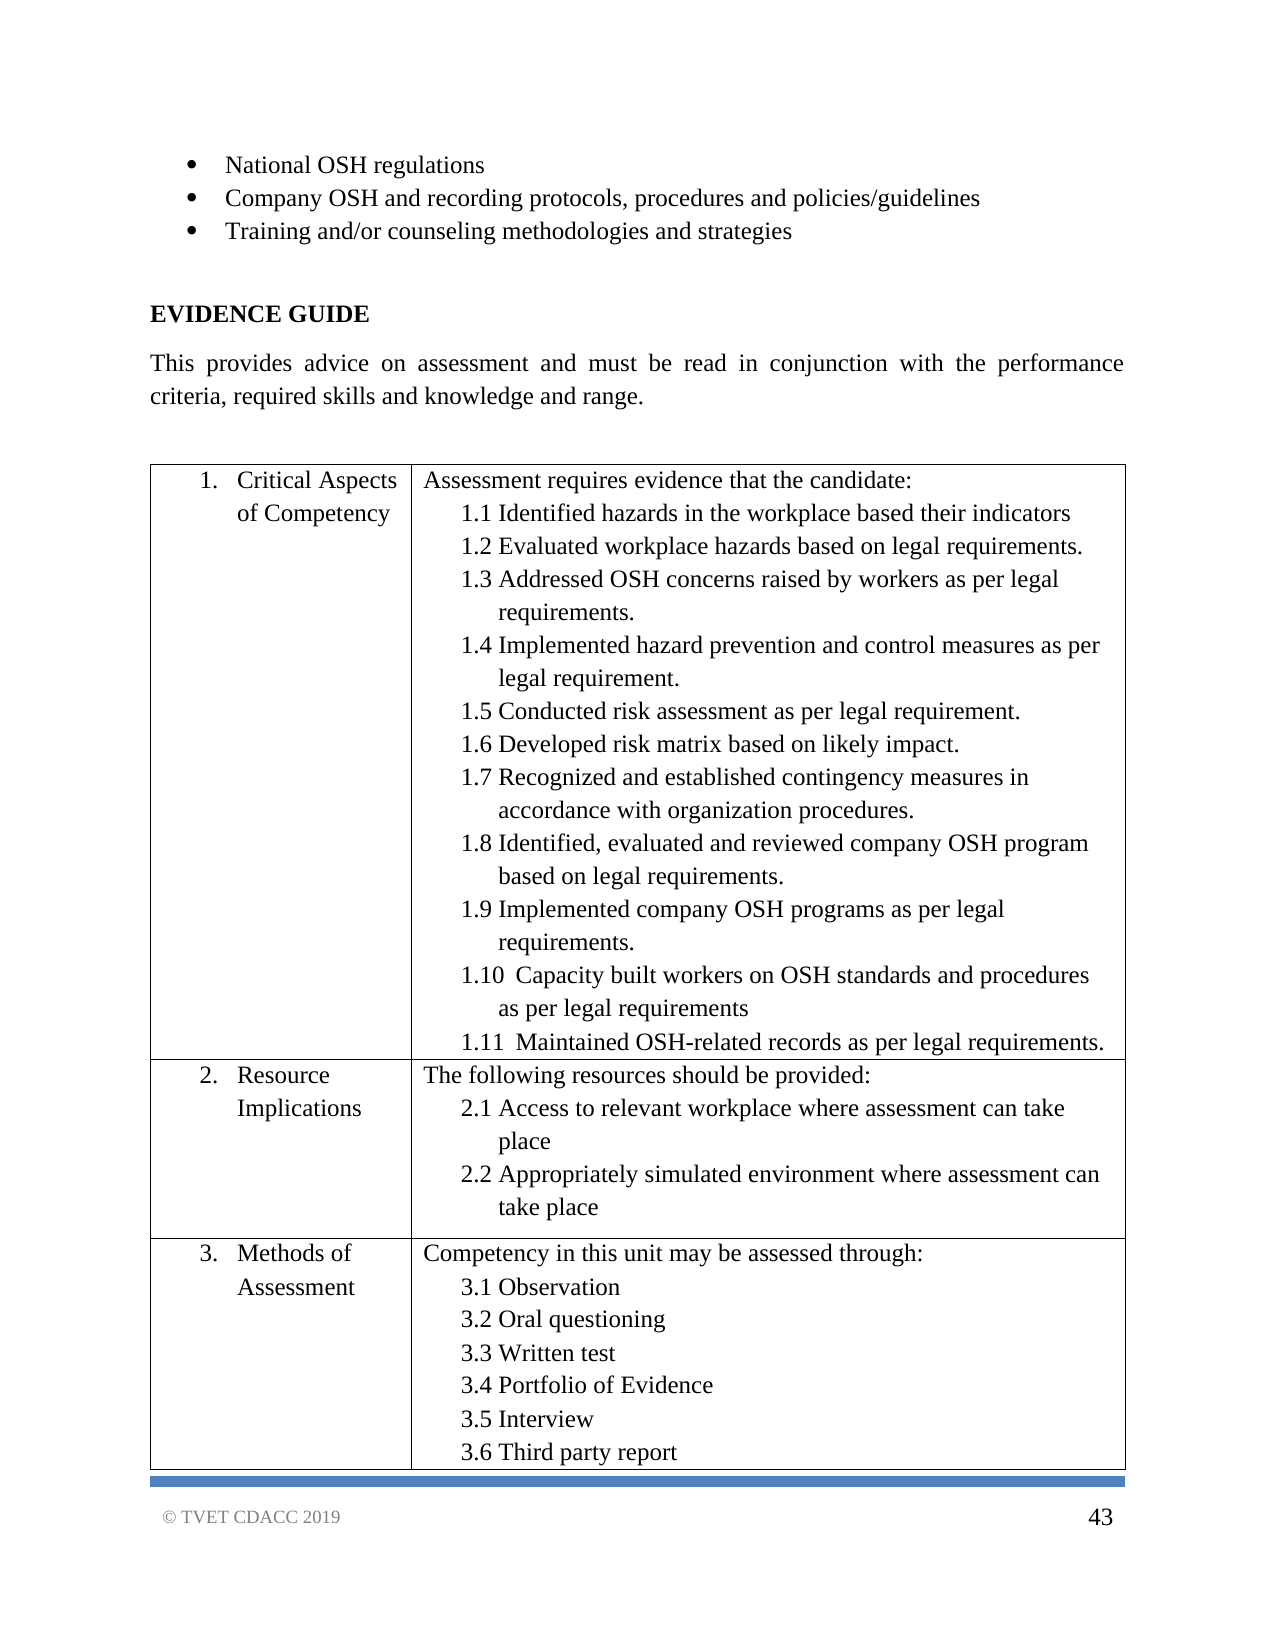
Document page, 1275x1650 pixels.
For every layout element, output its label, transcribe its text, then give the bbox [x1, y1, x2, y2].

list Training and/or counseling methodologies and strategies [187, 216, 1125, 245]
table_cell The following resources should be provided: Access to relevant workplace where assessment can take place Appropriately simulated environment where assessment can take place [412, 1060, 1125, 1237]
text This provides advice on assessment and must be read in conjunction with the performance criteria, required skills and knowledge and range. [150, 348, 1125, 410]
list Company OSH and recording protocols, procedures and policies/guidelines [187, 183, 1125, 212]
table_header Critical Aspects of Competency [151, 465, 411, 1059]
table_cell Methods of Assessment [151, 1239, 411, 1469]
text EVIDENCE GUIDE [150, 299, 1125, 327]
table_header Assessment requires evidence that the candidate: Identified hazards in the workplace based their indicators Evaluated workplace hazards based on legal requirements. Addressed OSH concerns raised by workers as per legal requirements. Implemented hazard prevention and control measures as per legal requirement. Conducted risk assessment as per legal requirement. Developed risk matrix based on likely impact. Recognized and established contingency measures in accordance with organization procedures. Identified, evaluated and reviewed company OSH program based on legal requirements. Implemented company OSH programs as per legal requirements. Capacity built workers on OSH standards and procedures as per legal requirements Maintained OSH-related records as per legal requirements. [412, 465, 1125, 1059]
table_cell Competency in this unit may be assessed through: Observation Oral questioning Written test Portfolio of Evidence Interview Third party report [412, 1239, 1125, 1469]
list National OSH regulations [187, 150, 1125, 179]
table_cell Resource Implications [151, 1060, 411, 1237]
